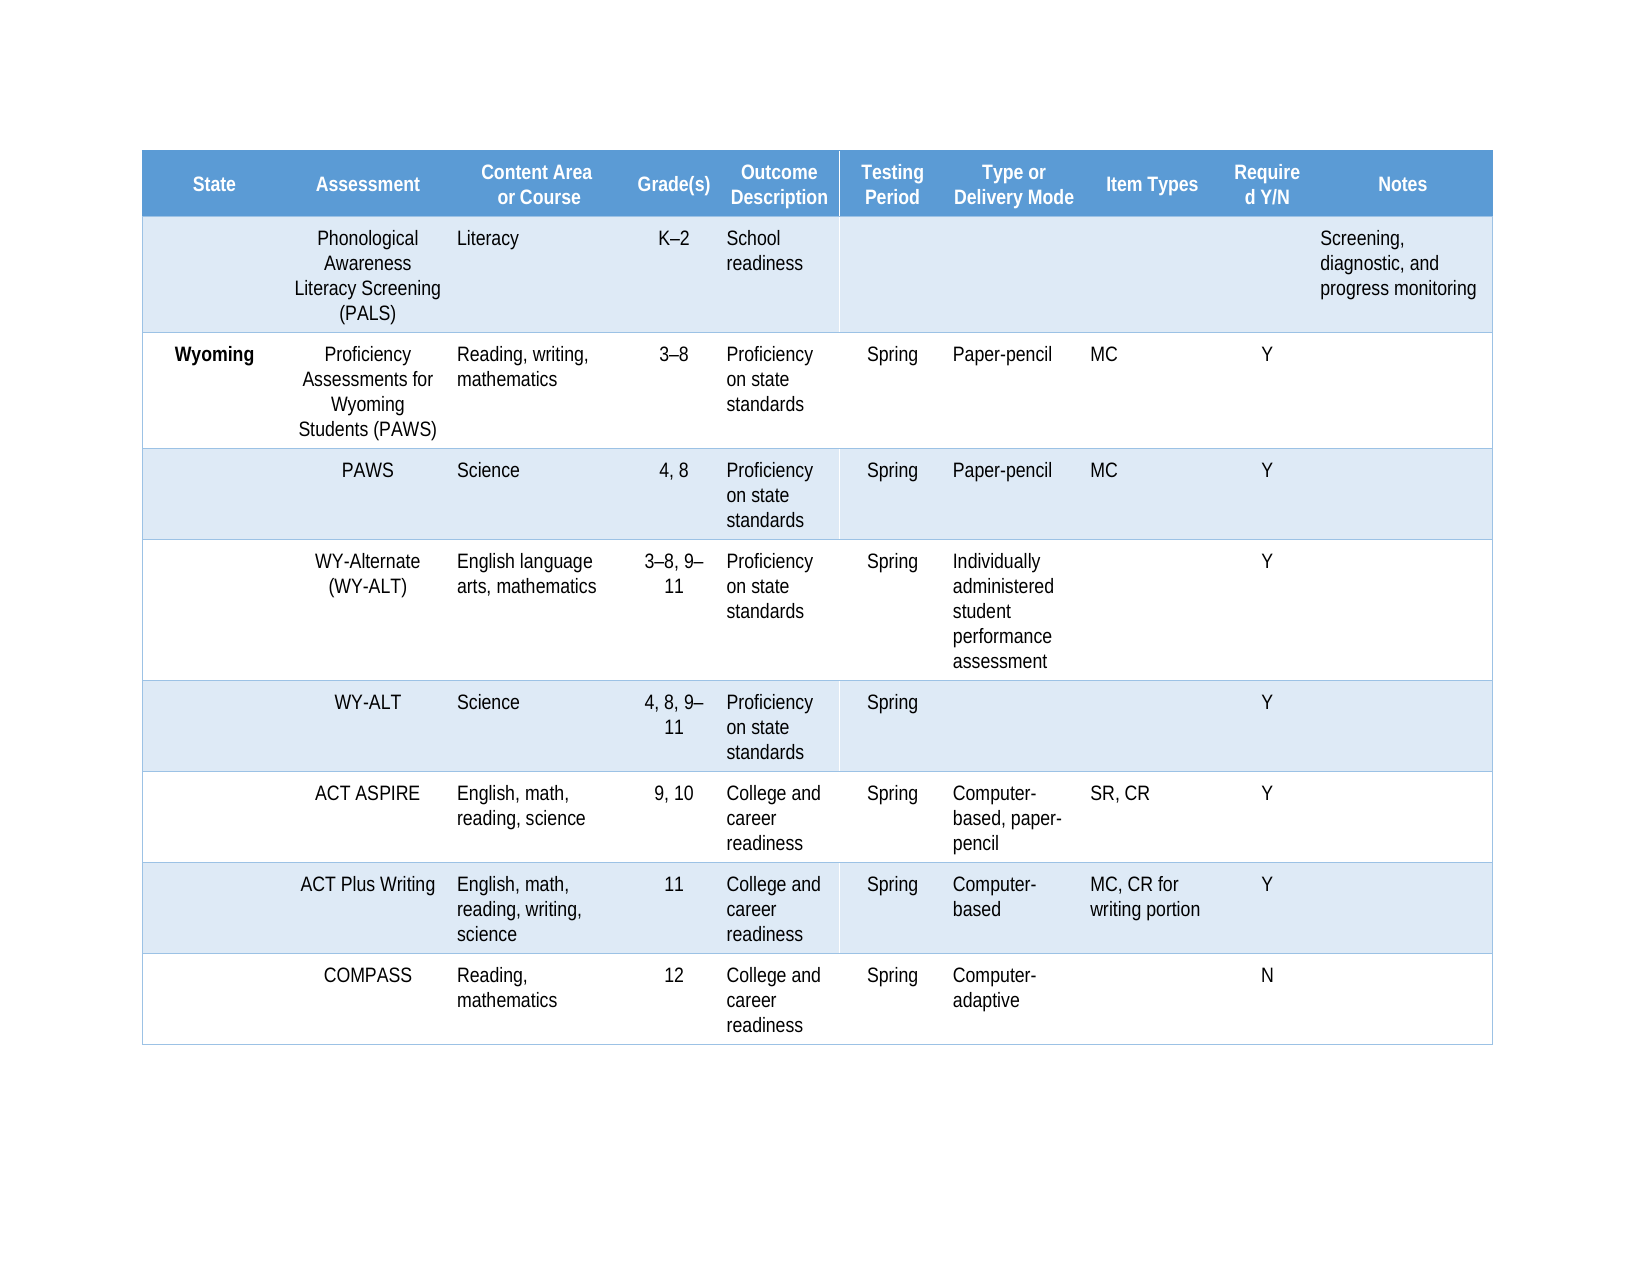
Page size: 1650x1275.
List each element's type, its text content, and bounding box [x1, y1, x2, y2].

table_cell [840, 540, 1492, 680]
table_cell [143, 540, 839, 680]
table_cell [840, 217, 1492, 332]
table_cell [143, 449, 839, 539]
table_header Content Area or Course [449, 151, 629, 216]
table_header Type or Delivery Mode [945, 151, 1083, 216]
table_header Outcome Description [719, 151, 839, 216]
table_header Testing Period [840, 151, 945, 216]
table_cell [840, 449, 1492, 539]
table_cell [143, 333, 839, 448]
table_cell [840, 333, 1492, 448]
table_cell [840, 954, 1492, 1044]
table_header State [143, 151, 286, 216]
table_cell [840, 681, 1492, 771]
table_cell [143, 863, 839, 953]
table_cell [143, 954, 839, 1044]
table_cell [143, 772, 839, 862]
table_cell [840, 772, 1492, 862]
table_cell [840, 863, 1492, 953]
table_header Grade(s) [629, 151, 719, 216]
table_header Item Types [1083, 151, 1222, 216]
table_header Assessment [286, 151, 449, 216]
table_header Notes [1313, 151, 1492, 216]
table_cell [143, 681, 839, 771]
table_header Required Y/N [1222, 151, 1313, 216]
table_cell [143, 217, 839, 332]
